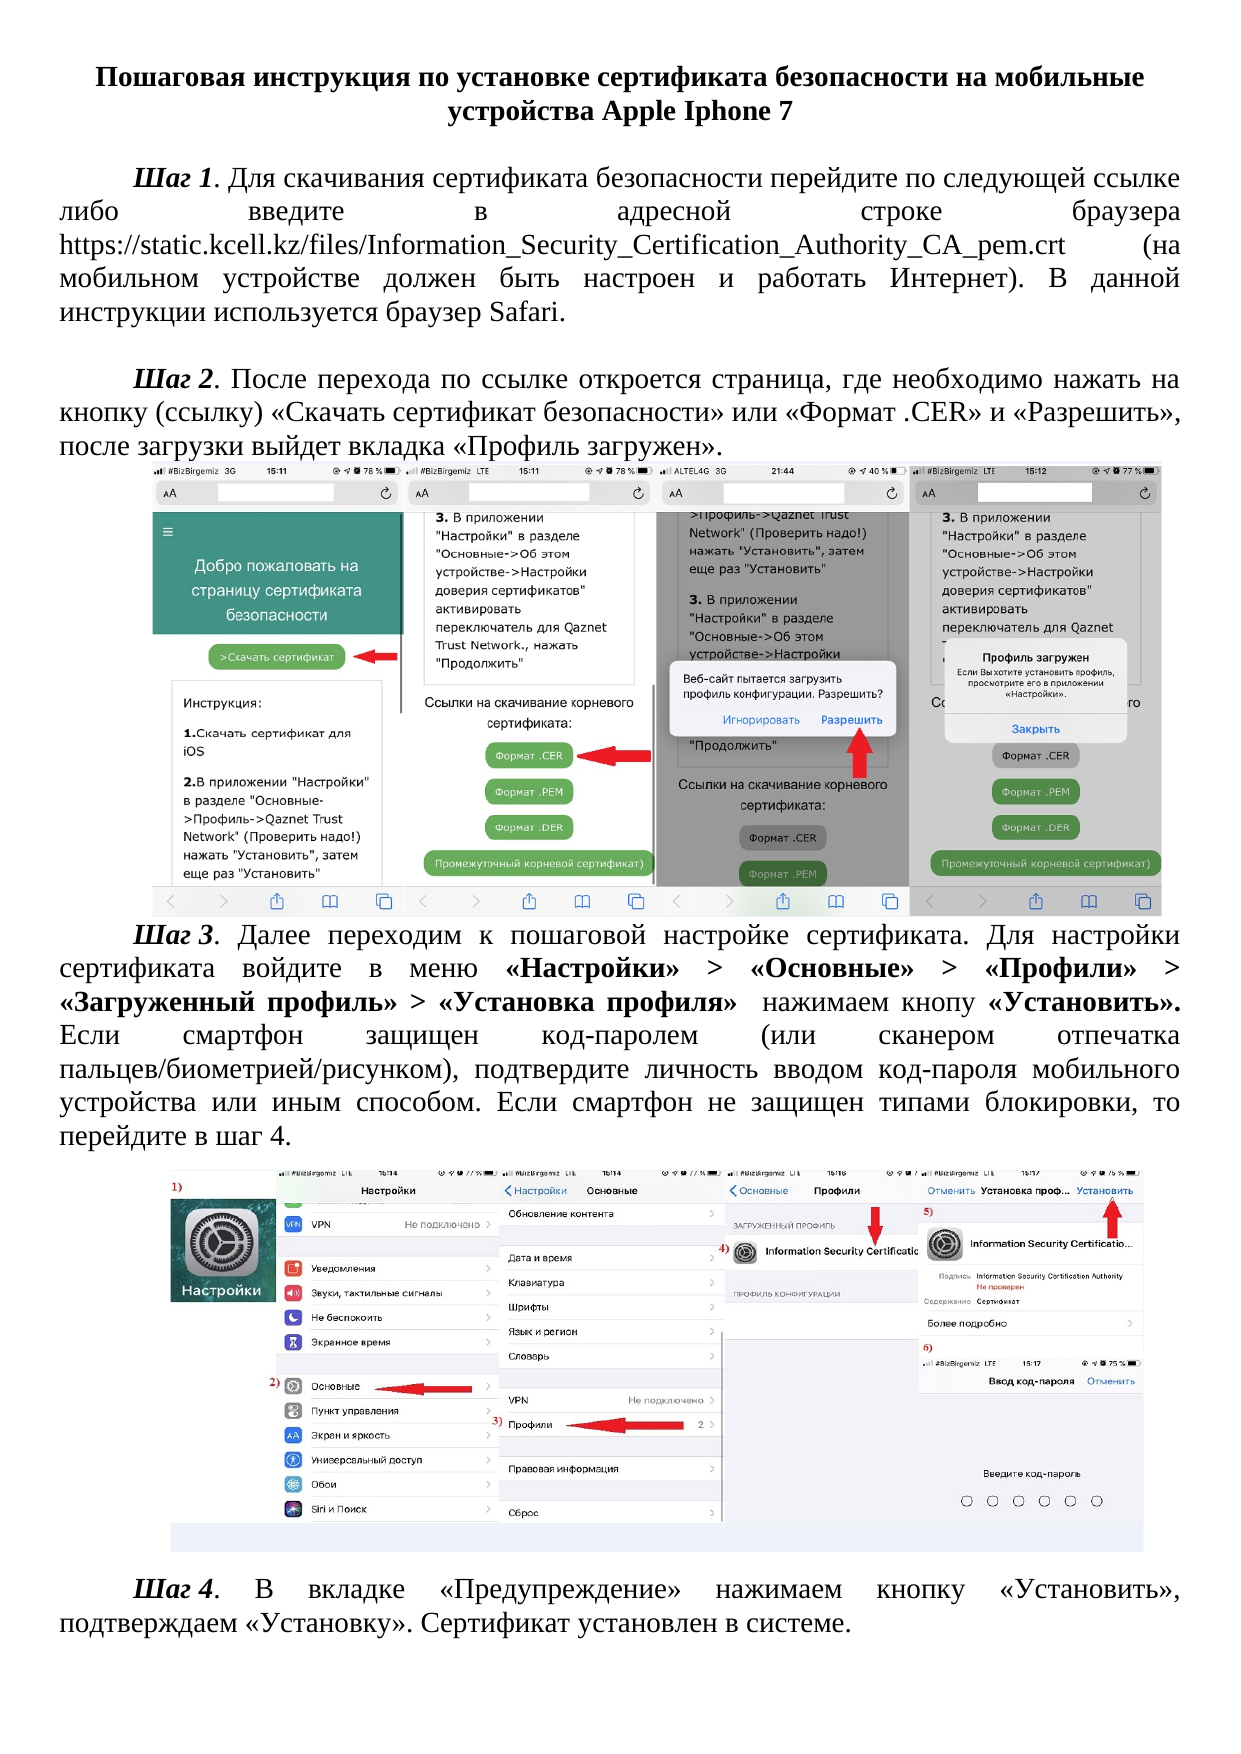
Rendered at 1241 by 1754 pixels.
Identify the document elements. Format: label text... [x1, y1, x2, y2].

text Шаг 2. После перехода по ссылке откроется страница, где необходимо нажать на кнопку (ссылку) «Скачать сертификат безопасности» или «Формат .CER» и «Разрешить», после загрузки выйдет вкладка «Профиль загружен». [59, 361, 1181, 462]
text Пошаговая инструкция по установке сертификата безопасности на мобильные устройства Apple Iphone 7 [59, 59, 1181, 126]
text Шаг 1. Для скачивания сертификата безопасности перейдите по следующей ссылке либо введите в адресной строке браузера https://static.kcell.kz/files/Information_Security_Certification_Authority_CA_pem.crt (на мобильном устройстве должен быть настроен и работать Интернет). В данной инструкции используется браузер Safari. [59, 160, 1181, 327]
text Шаг 3. Далее переходим к пошаговой настройке сертификата. Для настройки сертификата войдите в меню «Настройки» > «Основные» > «Профили» > «Загруженный профиль» > «Установка профиля» нажимаем кнопу «Установить». Если смартфон защищен код-паролем (или сканером отпечатка пальцев/биометрией/рисунком), подтвердите личность вводом код-пароля мобильного устройства или иным способом. Если смартфон не защищен типами блокировки, то перейдите в шаг 4. [59, 917, 1181, 1152]
picture [152, 461, 1162, 917]
picture [170, 1170, 1144, 1552]
text Шаг 4. В вкладке «Предупреждение» нажимаем кнопку «Установить», подтверждаем «Установку». Сертификат установлен в системе. [59, 1571, 1181, 1638]
